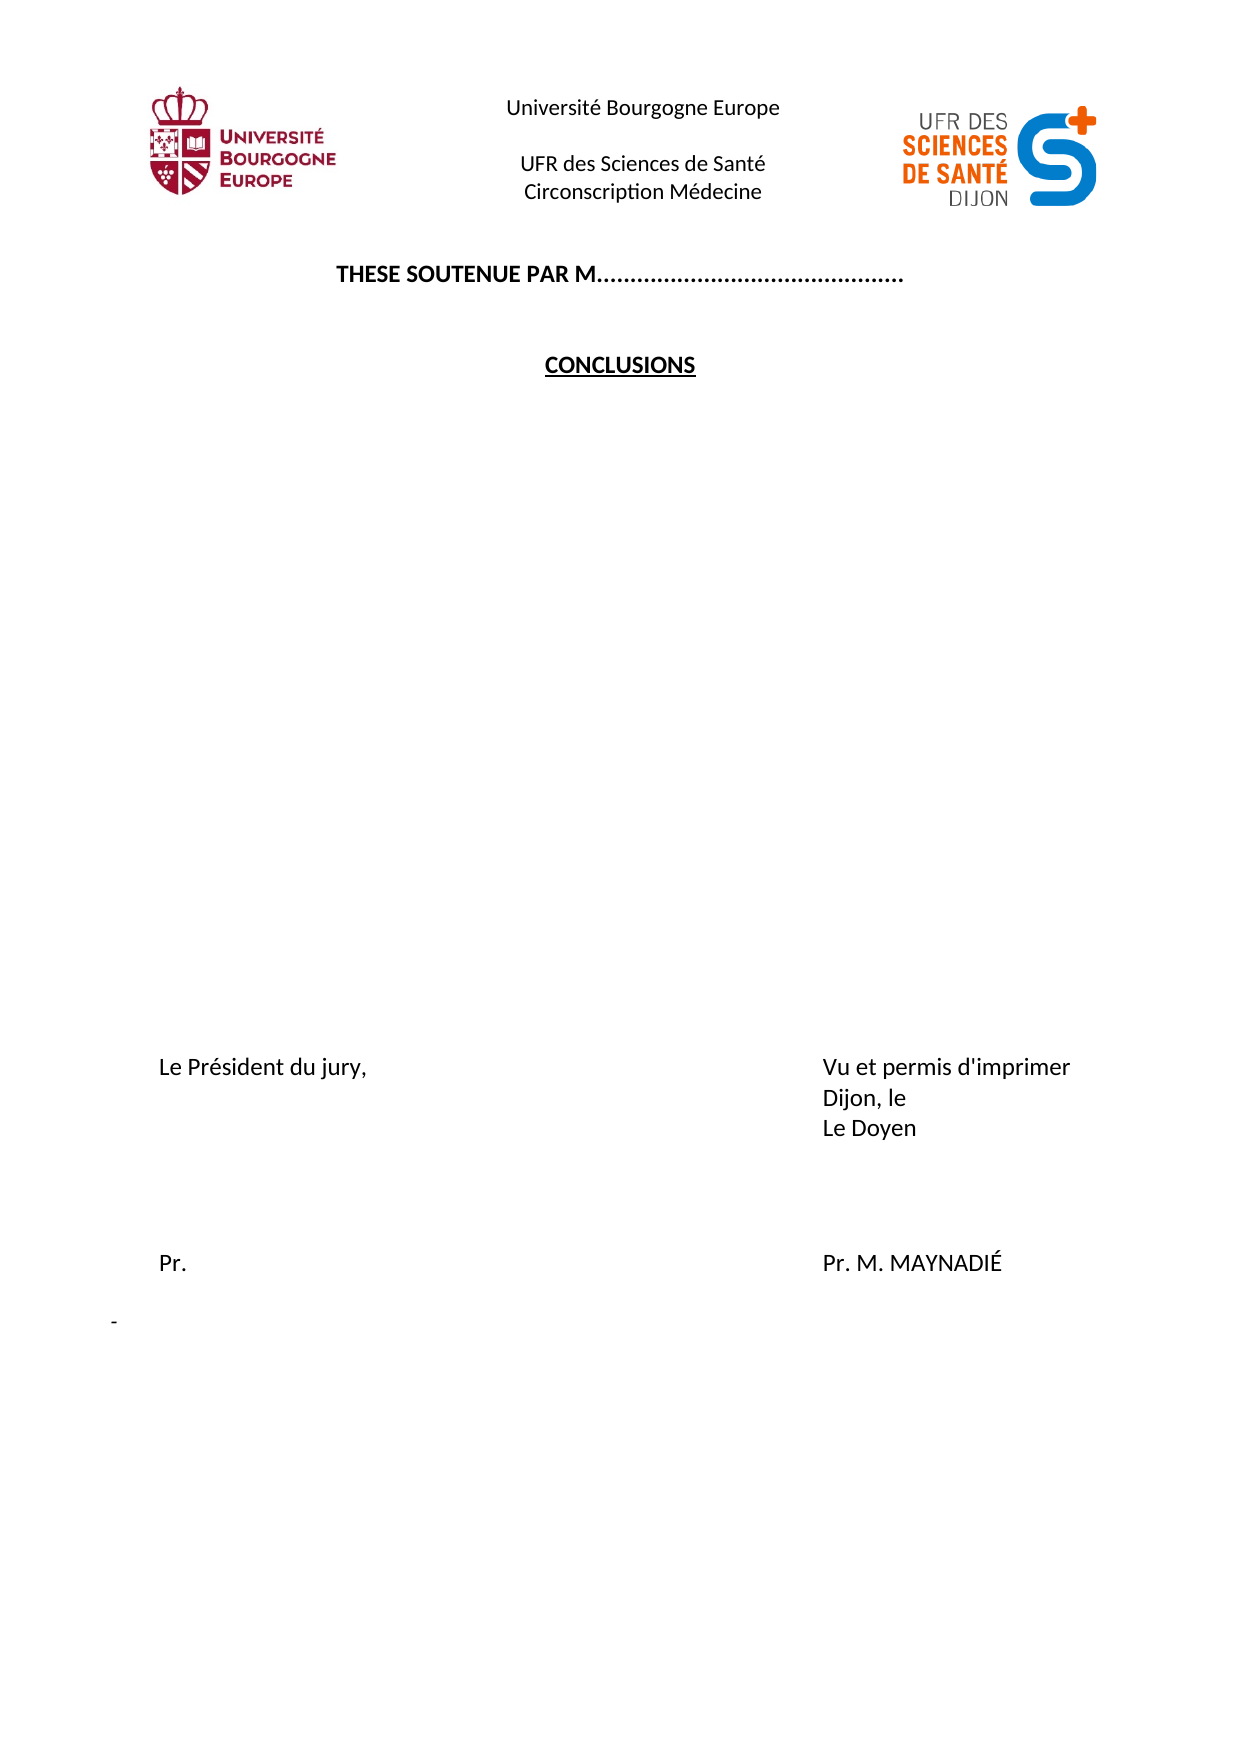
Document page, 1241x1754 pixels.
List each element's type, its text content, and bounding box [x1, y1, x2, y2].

list THESE SOUTENUE PAR M.............................................. [148, 258, 1093, 288]
list CONCLUSIONS [148, 349, 1093, 380]
table_header Le Président du jury, [148, 1051, 811, 1247]
table_cell Pr. [148, 1247, 811, 1277]
table_header Vu et permis d'imprimer Dijon, le Le Doyen [811, 1051, 1151, 1247]
picture [146, 73, 339, 208]
table_cell Pr. M. MAYNADIÉ [811, 1247, 1151, 1277]
picture [903, 106, 1097, 206]
